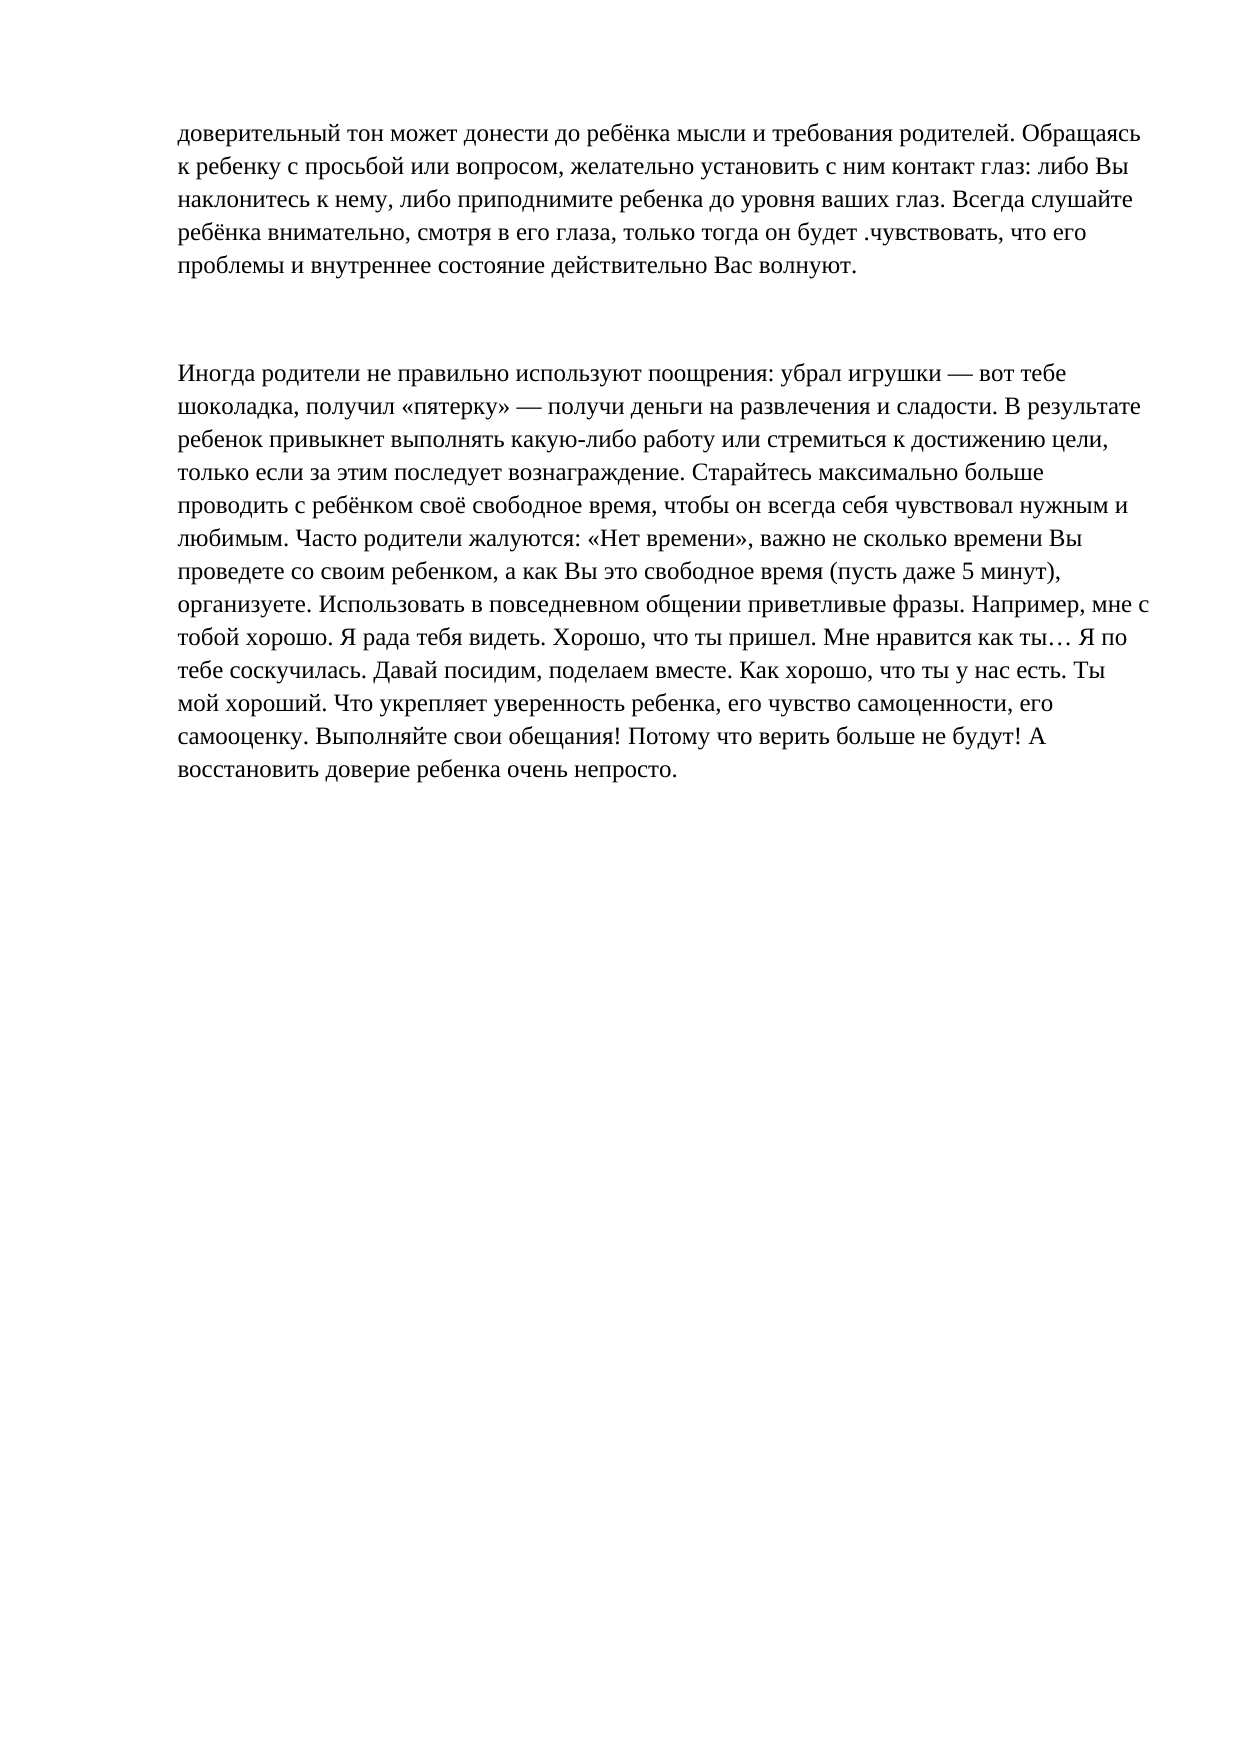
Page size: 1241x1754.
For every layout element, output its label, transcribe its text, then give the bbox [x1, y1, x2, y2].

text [177, 118, 1152, 279]
text Иногда родители не правильно используют поощрения: убрал игрушки — вот тебе шоколадка, получил «пятерку» — получи деньги на развлечения и сладости. В результате ребенок привыкнет выполнять какую-либо работу или стремиться к достижению цели, только если за этим последует вознаграждение. Старайтесь максимально больше проводить с ребёнком своё свободное время, чтобы он всегда себя чувствовал нужным и любимым. Часто родители жалуются: «Нет времени», важно не сколько времени Вы проведете со своим ребенком, а как Вы это свободное время (пусть даже 5 минут), организуете. Использовать в повседневном общении приветливые фразы. Например, мне с тобой хорошо. Я рада тебя видеть. Хорошо, что ты пришел. Мне нравится как ты… Я по тебе соскучилась. Давай посидим, поделаем вместе. Как хорошо, что ты у нас есть. Ты мой хороший. Что укрепляет уверенность ребенка, его чувство самоценности, его самооценку. Выполняйте свои обещания! Потому что верить больше не будут! А восстановить доверие ребенка очень непросто. [177, 358, 1152, 783]
